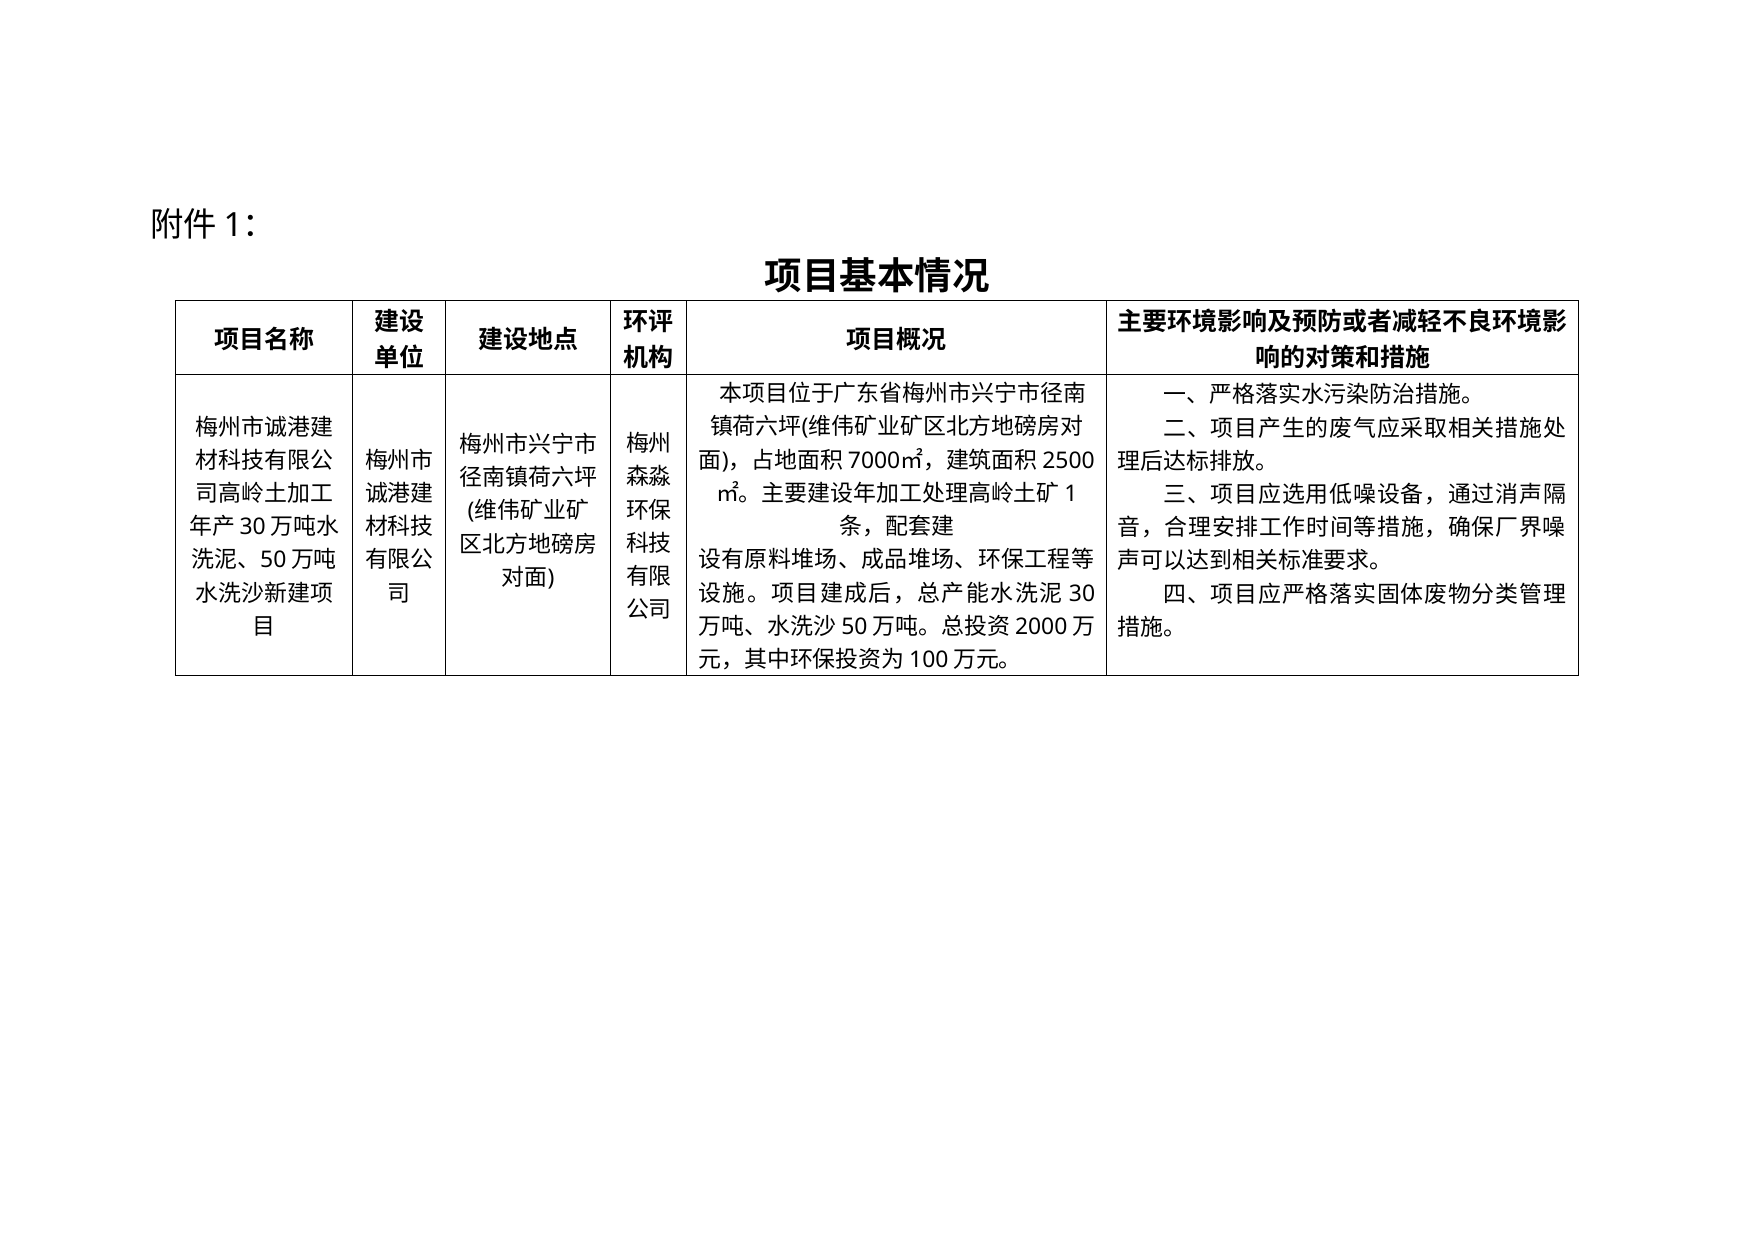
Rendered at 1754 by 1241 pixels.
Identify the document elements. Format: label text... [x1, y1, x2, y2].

table_cell 本项目位于广东省梅州市兴宁市径南镇荷六坪(维伟矿业矿区北方地磅房对面)，占地面积7000㎡，建筑面积2500㎡。主要建设年加工处理高岭土矿1条，配套建 设有原料堆场、成品堆场、环保工程等设施。项目建成后，总产能水洗泥30万吨、水洗沙50万吨。总投资2000万元，其中环保投资为100万元。 [687, 375, 1106, 674]
table_cell 梅州森淼环保科技有限公司 [611, 375, 686, 674]
table_header 环评机构 [611, 301, 686, 374]
table_header 项目概况 [687, 301, 1106, 374]
text 附件1： [150, 198, 1604, 246]
table_header 项目名称 [176, 301, 352, 374]
table_header 主要环境影响及预防或者减轻不良环境影响的对策和措施 [1107, 301, 1578, 374]
table_cell 一、严格落实水污染防治措施。 二、项目产生的废气应采取相关措施处理后达标排放。 三、项目应选用低噪设备，通过消声隔音，合理安排工作时间等措施，确保厂界噪声可以达到相关标准要求。 四、项目应严格落实固体废物分类管理措施。 [1107, 375, 1578, 674]
table_cell 梅州市诚港建材科技有限公司 [353, 375, 445, 674]
table_header 建设单位 [353, 301, 445, 374]
text 项目基本情况 [150, 246, 1604, 300]
table_cell 梅州市诚港建材科技有限公司高岭土加工年产30万吨水洗泥、50万吨水洗沙新建项目 [176, 375, 352, 674]
table_header 建设地点 [446, 301, 610, 374]
table_cell 梅州市兴宁市径南镇荷六坪(维伟矿业矿区北方地磅房对面) [446, 375, 610, 674]
